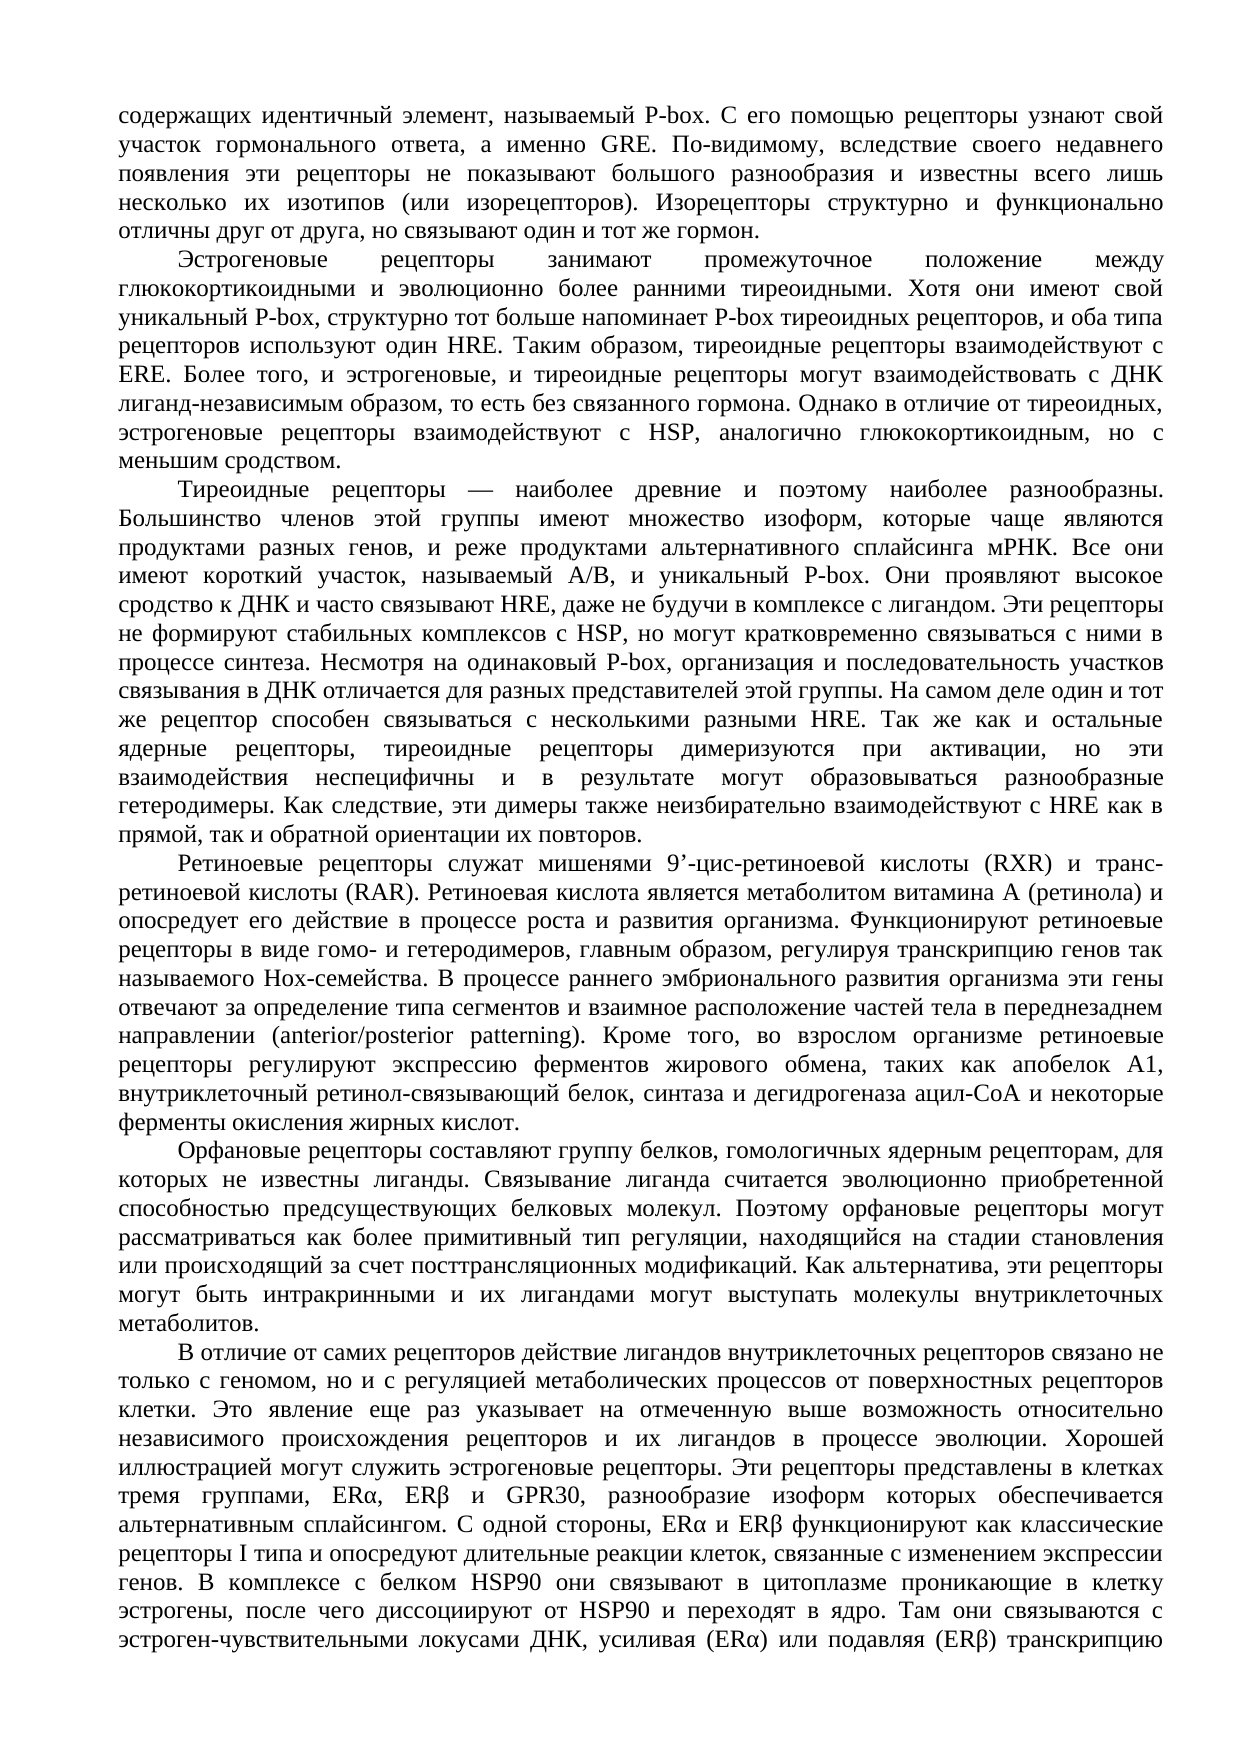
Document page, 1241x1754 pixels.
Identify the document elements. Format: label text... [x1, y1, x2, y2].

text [118, 100, 1164, 244]
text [118, 1337, 1164, 1653]
text Орфановые рецепторы составляют группу белков, гомологичных ядерным рецепторам, для которых не известны лиганды. Связывание лиганда считается эволюционно приобретенной способностью предсуществующих белковых молекул. Поэтому орфановые рецепторы могут рассматриваться как более примитивный тип регуляции, находящийся на стадии становления или происходящий за счет посттрансляционных модификаций. Как альтернатива, эти рецепторы могут быть интракринными и их лигандами могут выступать молекулы внутриклеточных метаболитов. [118, 1135, 1164, 1337]
text Эстрогеновые рецепторы занимают промежуточное положение между глюкокортикоидными и эволюционно более ранними тиреоидными. Хотя они имеют свой уникальный Р-box, структурно тот больше напоминает P-box тиреоидных рецепторов, и оба типа рецепторов используют один HRE. Таким образом, тиреоидные рецепторы взаимодействуют с ERE. Более того, и эстрогеновые, и тиреоидные рецепторы могут взаимодействовать с ДНК лиганд-независимым образом, то есть без связанного гормона. Однако в отличие от тиреоидных, эстрогеновые рецепторы взаимодействуют с HSP, аналогично глюкокортикоидным, но с меньшим сродством. [118, 244, 1164, 474]
text Ретиноевые рецепторы служат мишенями 9’-цис-ретиноевой кислоты (RXR) и транс-ретиноевой кислоты (RAR). Ретиноевая кислота является метаболитом витамина А (ретинола) и опосредует его действие в процессе роста и развития организма. Функционируют ретиноевые рецепторы в виде гомо- и гетеродимеров, главным образом, регулируя транскрипцию генов так называемого Hox-семейства. В процессе раннего эмбрионального развития организма эти гены отвечают за определение типа сегментов и взаимное расположение частей тела в переднезаднем направлении (anterior/posterior patterning). Кроме того, во взрослом организме ретиноевые рецепторы регулируют экспрессию ферментов жирового обмена, таких как апобелок А1, внутриклеточный ретинол-связывающий белок, синтаза и дегидрогеназа ацил-CoA и некоторые ферменты окисления жирных кислот. [118, 848, 1164, 1135]
text Тиреоидные рецепторы — наиболее древние и поэтому наиболее разнообразны. Большинство членов этой группы имеют множество изоформ, которые чаще являются продуктами разных генов, и реже продуктами альтернативного сплайсинга мРНК. Все они имеют короткий участок, называемый A/B, и уникальный P-box. Они проявляют высокое сродство к ДНК и часто связывают HRE, даже не будучи в комплексе с лигандом. Эти рецепторы не формируют стабильных комплексов с HSP, но могут кратковременно связываться с ними в процессе синтеза. Несмотря на одинаковый P-box, организация и последовательность участков связывания в ДНК отличается для разных представителей этой группы. На самом деле один и тот же рецептор способен связываться с несколькими разными HRE. Так же как и остальные ядерные рецепторы, тиреоидные рецепторы димеризуются при активации, но эти взаимодействия неспецифичны и в результате могут образовываться разнообразные гетеродимеры. Как следствие, эти димеры также неизбирательно взаимодействуют с HRE как в прямой, так и обратной ориентации их повторов. [118, 474, 1164, 848]
